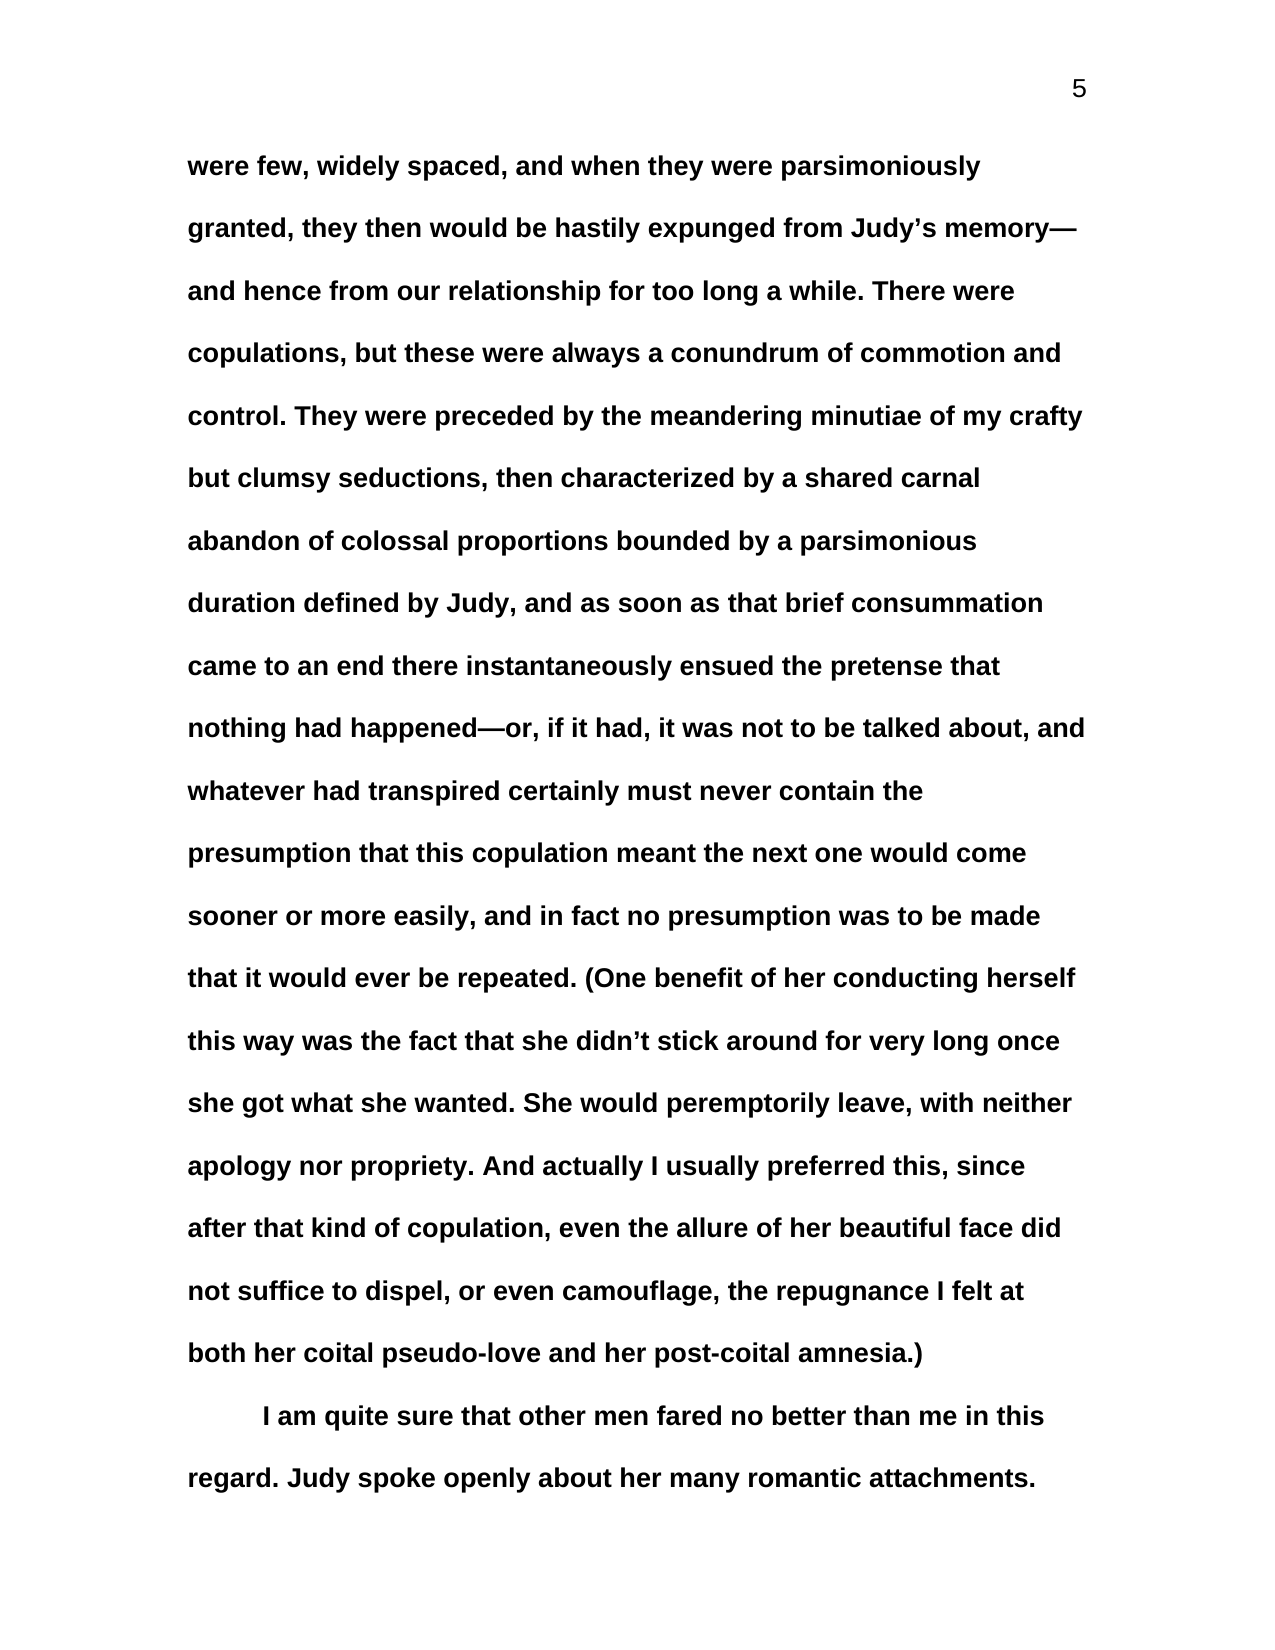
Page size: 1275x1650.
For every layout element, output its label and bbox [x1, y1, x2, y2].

text [187, 1400, 1087, 1494]
text [187, 150, 1087, 1369]
